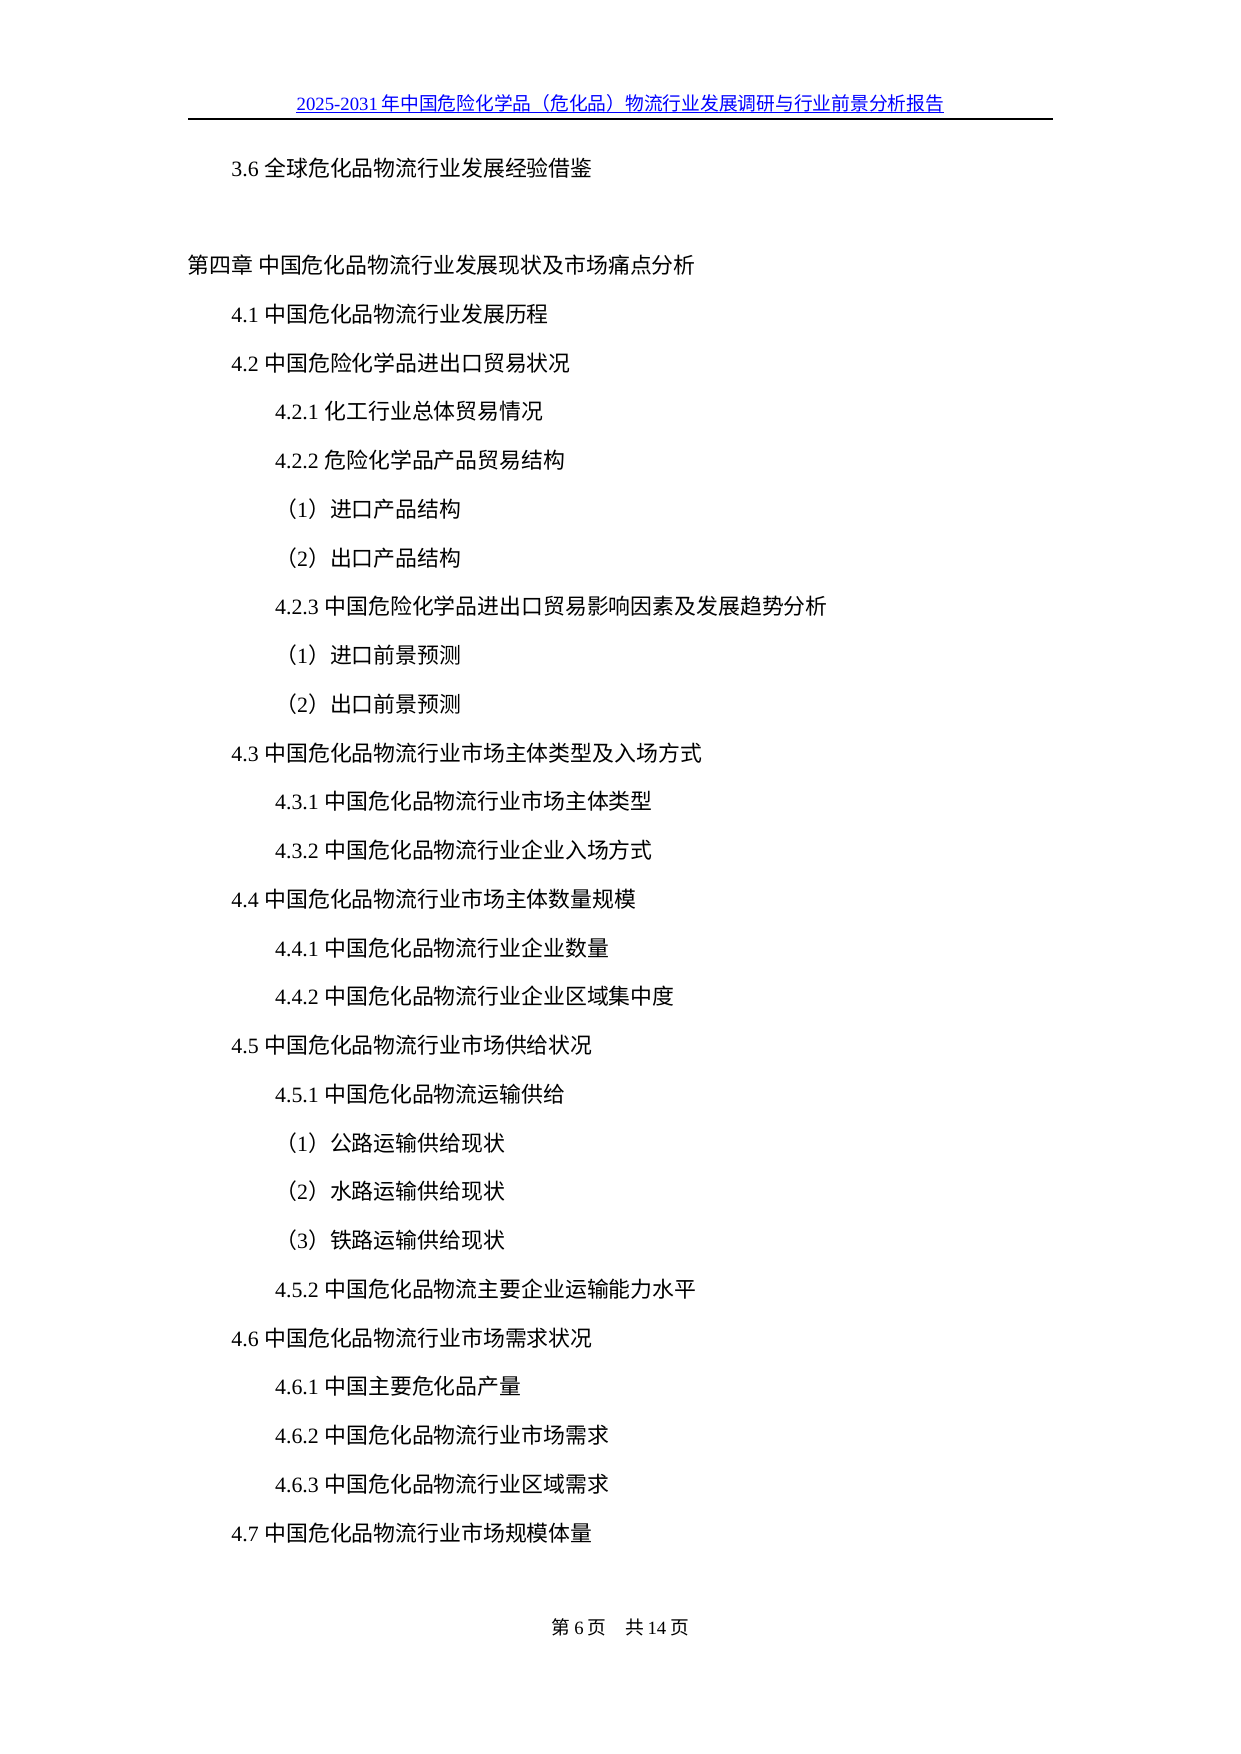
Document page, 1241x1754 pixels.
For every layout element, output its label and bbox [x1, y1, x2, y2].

text [187, 150, 1053, 1548]
